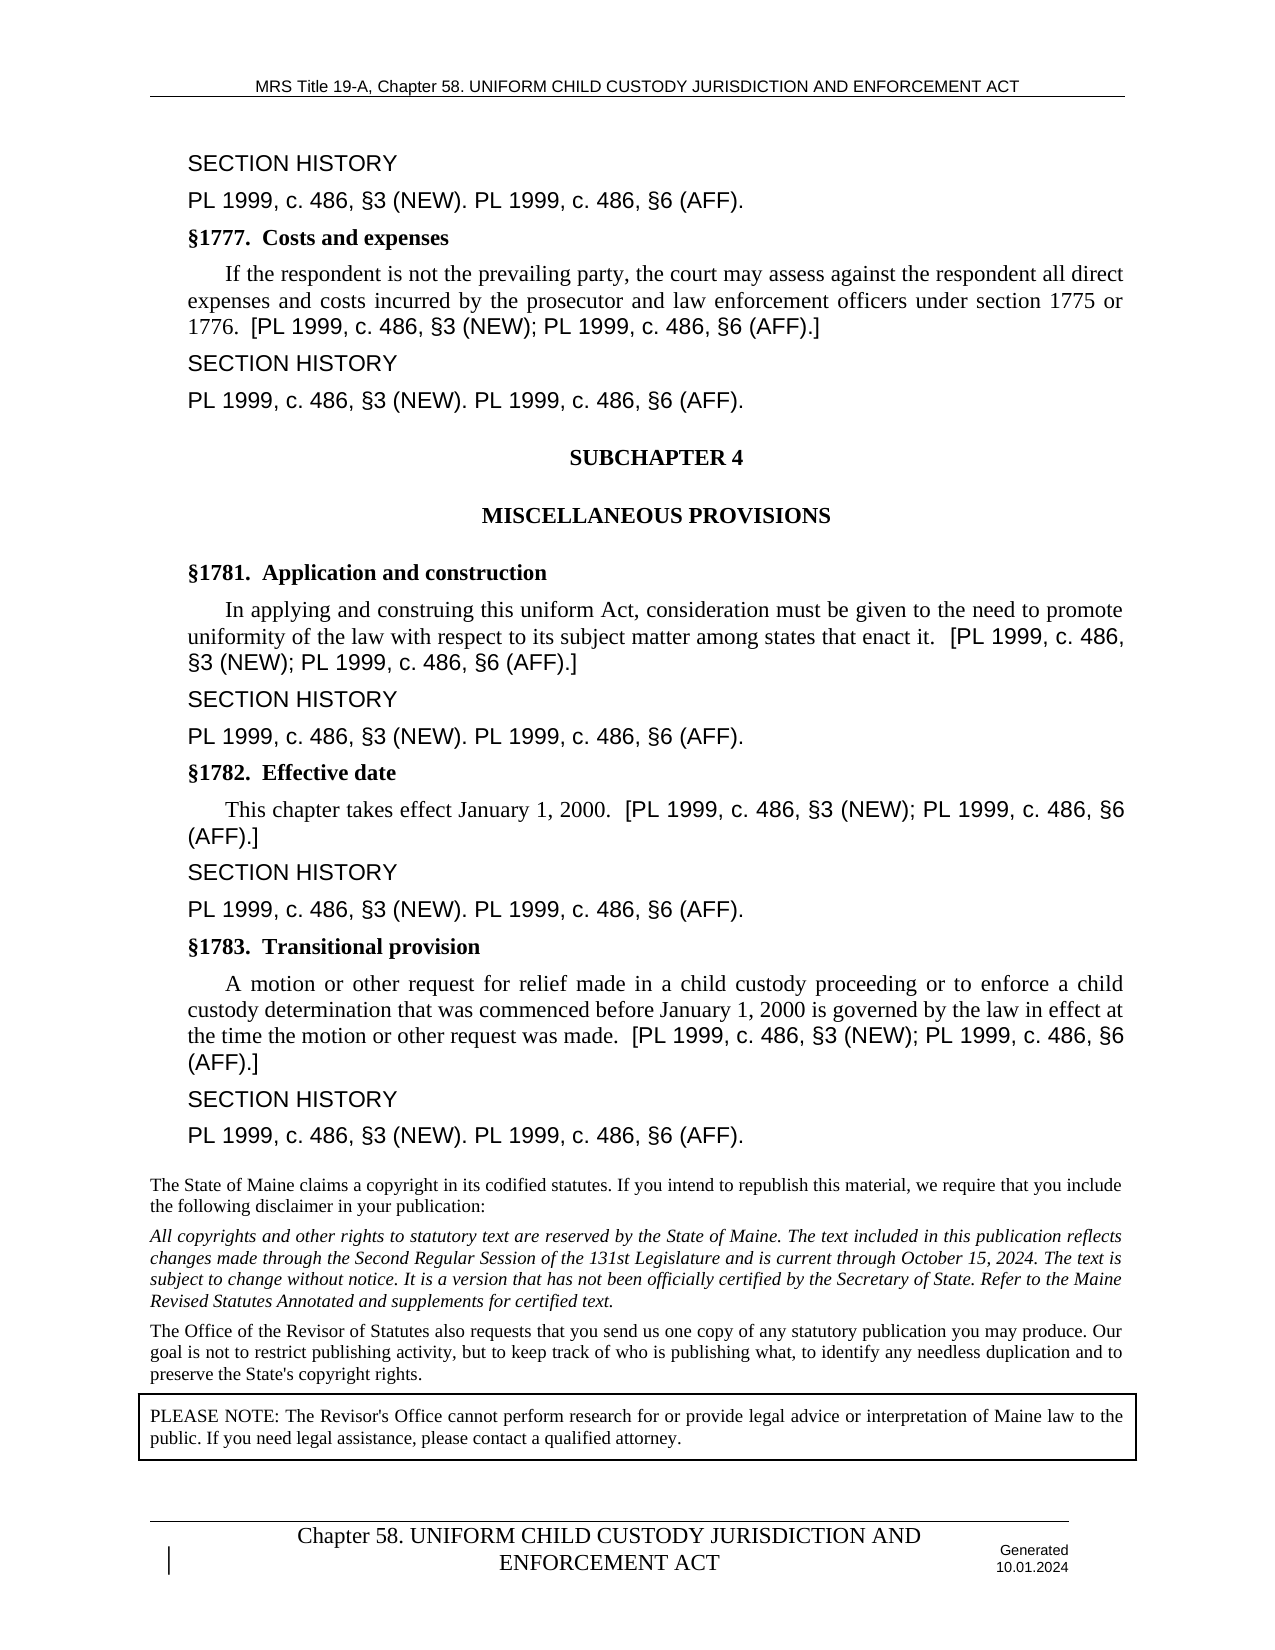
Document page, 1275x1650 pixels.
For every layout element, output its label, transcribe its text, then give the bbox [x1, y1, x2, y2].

text SECTION HISTORY [187, 1086, 1125, 1112]
text PLEASE NOTE: The Revisor's Office cannot perform research for or provide legal advice or interpretation of Maine law to the public. If you need legal assistance, please contact a qualified attorney. [140, 1395, 1135, 1459]
text If the respondent is not the prevailing party, the court may assess against the respondent all direct expenses and costs incurred by the prosecutor and law enforcement officers under section 1775 or 1776. [PL 1999, c. 486, §3 (NEW); PL 1999, c. 486, §6 (AFF).] [187, 260, 1125, 339]
text A motion or other request for relief made in a child custody proceeding or to enforce a child custody determination that was commenced before January 1, 2000 is governed by the law in effect at the time the motion or other request was made. [PL 1999, c. 486, §3 (NEW); PL 1999, c. 486, §6 (AFF).] [187, 970, 1125, 1075]
text §1777. Costs and expenses [187, 223, 1125, 250]
text PL 1999, c. 486, §3 (NEW). PL 1999, c. 486, §6 (AFF). [187, 1122, 1125, 1149]
text The State of Maine claims a copyright in its codified statutes. If you intend to republish this material, we require that you include the following disclaimer in your publication: [150, 1174, 1125, 1217]
text PL 1999, c. 486, §3 (NEW). PL 1999, c. 486, §6 (AFF). [187, 187, 1125, 213]
text SECTION HISTORY [187, 150, 1125, 176]
text MISCELLANEOUS PROVISIONS [187, 502, 1125, 528]
text SECTION HISTORY [187, 686, 1125, 712]
text SECTION HISTORY [187, 350, 1125, 376]
text PL 1999, c. 486, §3 (NEW). PL 1999, c. 486, §6 (AFF). [187, 387, 1125, 413]
text §1783. Transitional provision [187, 933, 1125, 959]
text The Office of the Revisor of Statutes also requests that you send us one copy of any statutory publication you may produce. Our goal is not to restrict publishing activity, but to keep track of who is publishing what, to identify any needless duplication and to preserve the State's copyright rights. [150, 1320, 1125, 1384]
text This chapter takes effect January 1, 2000. [PL 1999, c. 486, §3 (NEW); PL 1999, c. 486, §6 (AFF).] [187, 796, 1125, 849]
text PL 1999, c. 486, §3 (NEW). PL 1999, c. 486, §6 (AFF). [187, 896, 1125, 922]
text SUBCHAPTER 4 [187, 444, 1125, 471]
text PL 1999, c. 486, §3 (NEW). PL 1999, c. 486, §6 (AFF). [187, 723, 1125, 749]
text §1782. Effective date [187, 759, 1125, 786]
text In applying and construing this uniform Act, consideration must be given to the need to promote uniformity of the law with respect to its subject matter among states that enact it. [PL 1999, c. 486, §3 (NEW); PL 1999, c. 486, §6 (AFF).] [187, 596, 1125, 675]
text SECTION HISTORY [187, 859, 1125, 886]
text All copyrights and other rights to statutory text are reserved by the State of Maine. The text included in this publication reflects changes made through the Second Regular Session of the 131st Legislature and is current through October 15, 2024 . The text is subject to change without notice. It is a version that has not been officially certified by the Secretary of State. Refer to the Maine Revised Statutes Annotated and supplements for certified text. [150, 1225, 1125, 1311]
text §1781. Application and construction [187, 559, 1125, 586]
